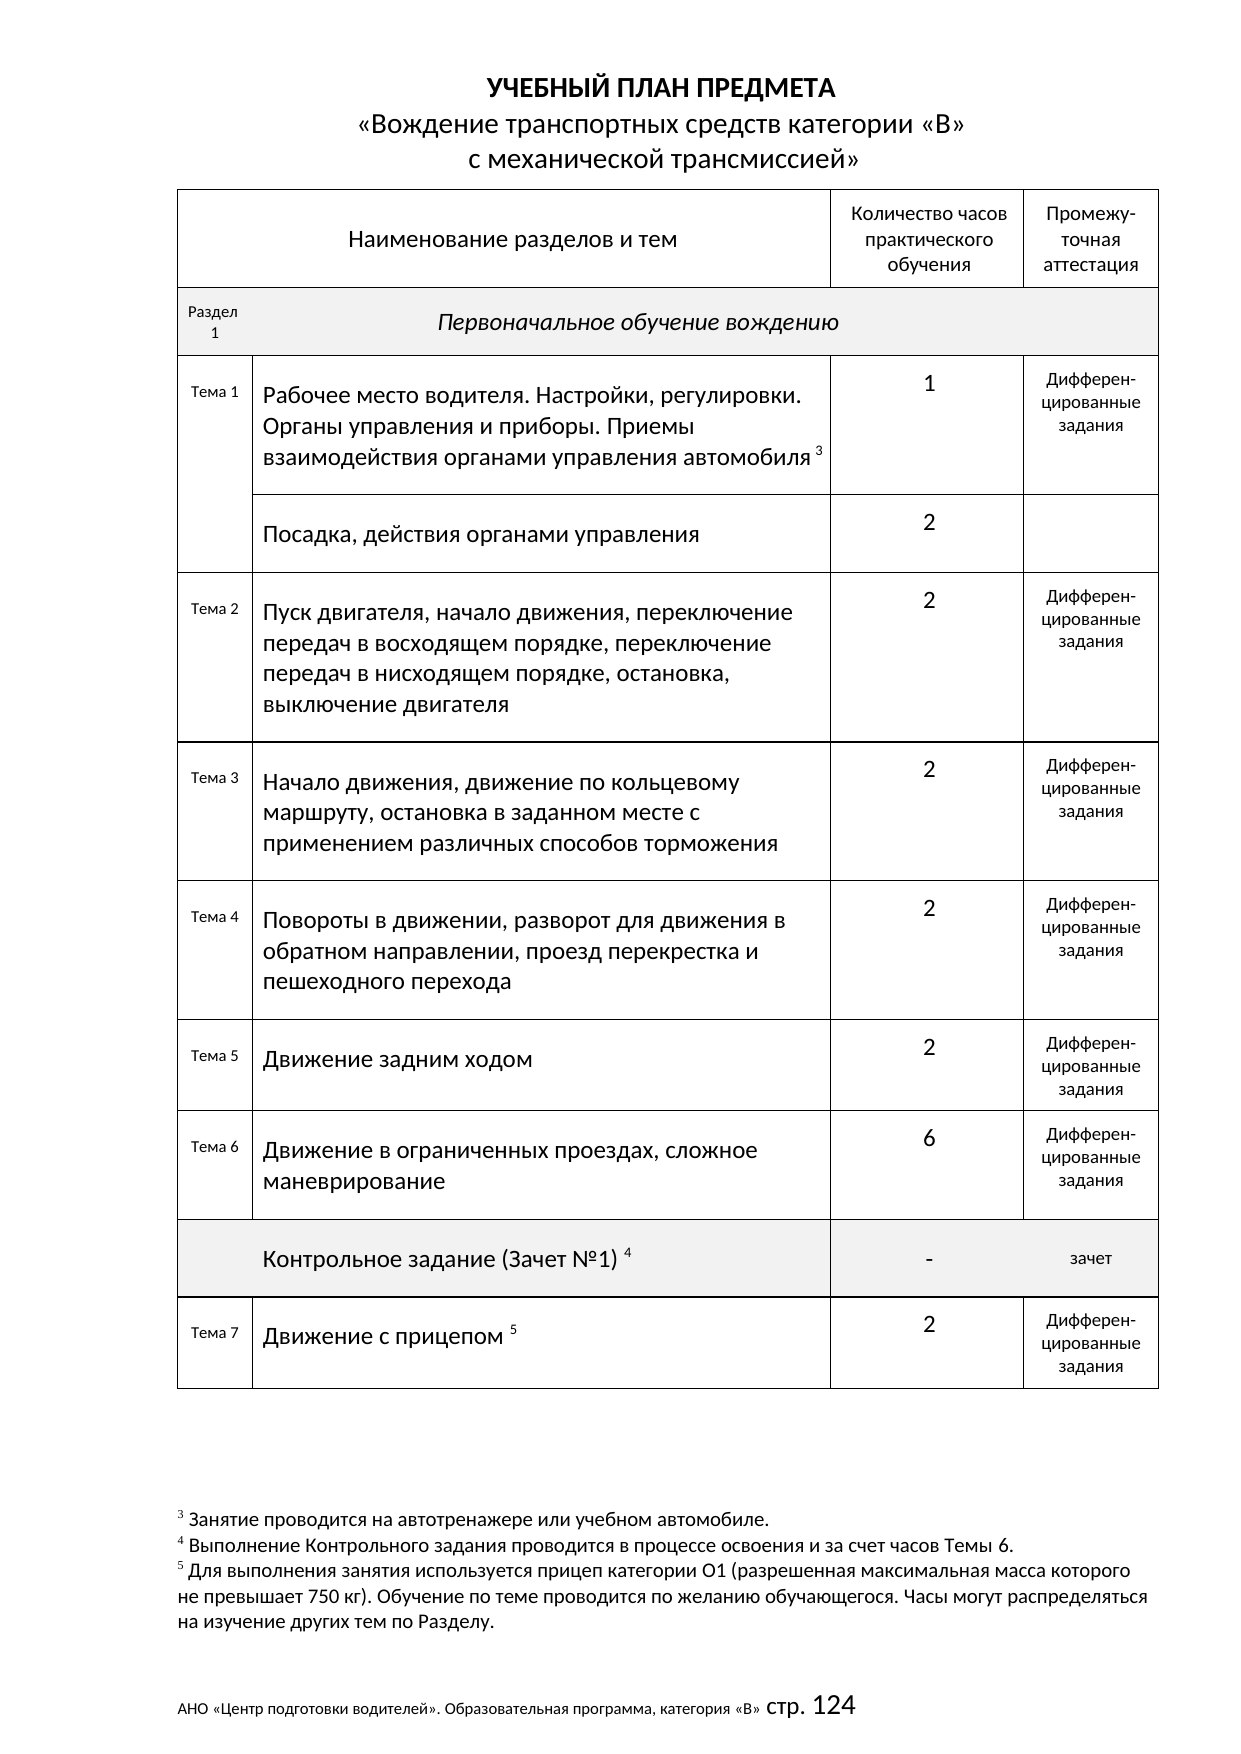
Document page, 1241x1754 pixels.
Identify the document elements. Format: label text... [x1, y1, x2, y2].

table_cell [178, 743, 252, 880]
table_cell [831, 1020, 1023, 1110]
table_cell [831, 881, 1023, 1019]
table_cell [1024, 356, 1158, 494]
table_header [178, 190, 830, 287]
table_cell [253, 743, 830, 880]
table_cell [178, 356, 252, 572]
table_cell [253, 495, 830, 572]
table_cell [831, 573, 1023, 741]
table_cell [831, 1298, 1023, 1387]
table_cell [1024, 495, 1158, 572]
text УЧЕБНЫЙ ПЛАН ПРЕДМЕТА «Вождение транспортных средств категории «В» с механической трансмиссией» [177, 69, 1152, 176]
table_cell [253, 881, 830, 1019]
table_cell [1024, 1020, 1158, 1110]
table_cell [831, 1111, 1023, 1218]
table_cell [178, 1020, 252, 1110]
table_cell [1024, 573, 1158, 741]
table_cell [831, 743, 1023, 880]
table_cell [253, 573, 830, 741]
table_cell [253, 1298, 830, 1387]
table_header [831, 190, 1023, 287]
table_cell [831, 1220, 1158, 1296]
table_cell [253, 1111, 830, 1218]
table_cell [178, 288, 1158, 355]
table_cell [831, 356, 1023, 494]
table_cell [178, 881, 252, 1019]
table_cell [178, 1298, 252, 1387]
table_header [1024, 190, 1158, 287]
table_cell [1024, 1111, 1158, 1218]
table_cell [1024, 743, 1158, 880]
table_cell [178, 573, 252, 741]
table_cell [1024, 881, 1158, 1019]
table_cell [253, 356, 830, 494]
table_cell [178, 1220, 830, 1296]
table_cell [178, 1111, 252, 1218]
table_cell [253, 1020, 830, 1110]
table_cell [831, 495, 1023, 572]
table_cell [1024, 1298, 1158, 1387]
